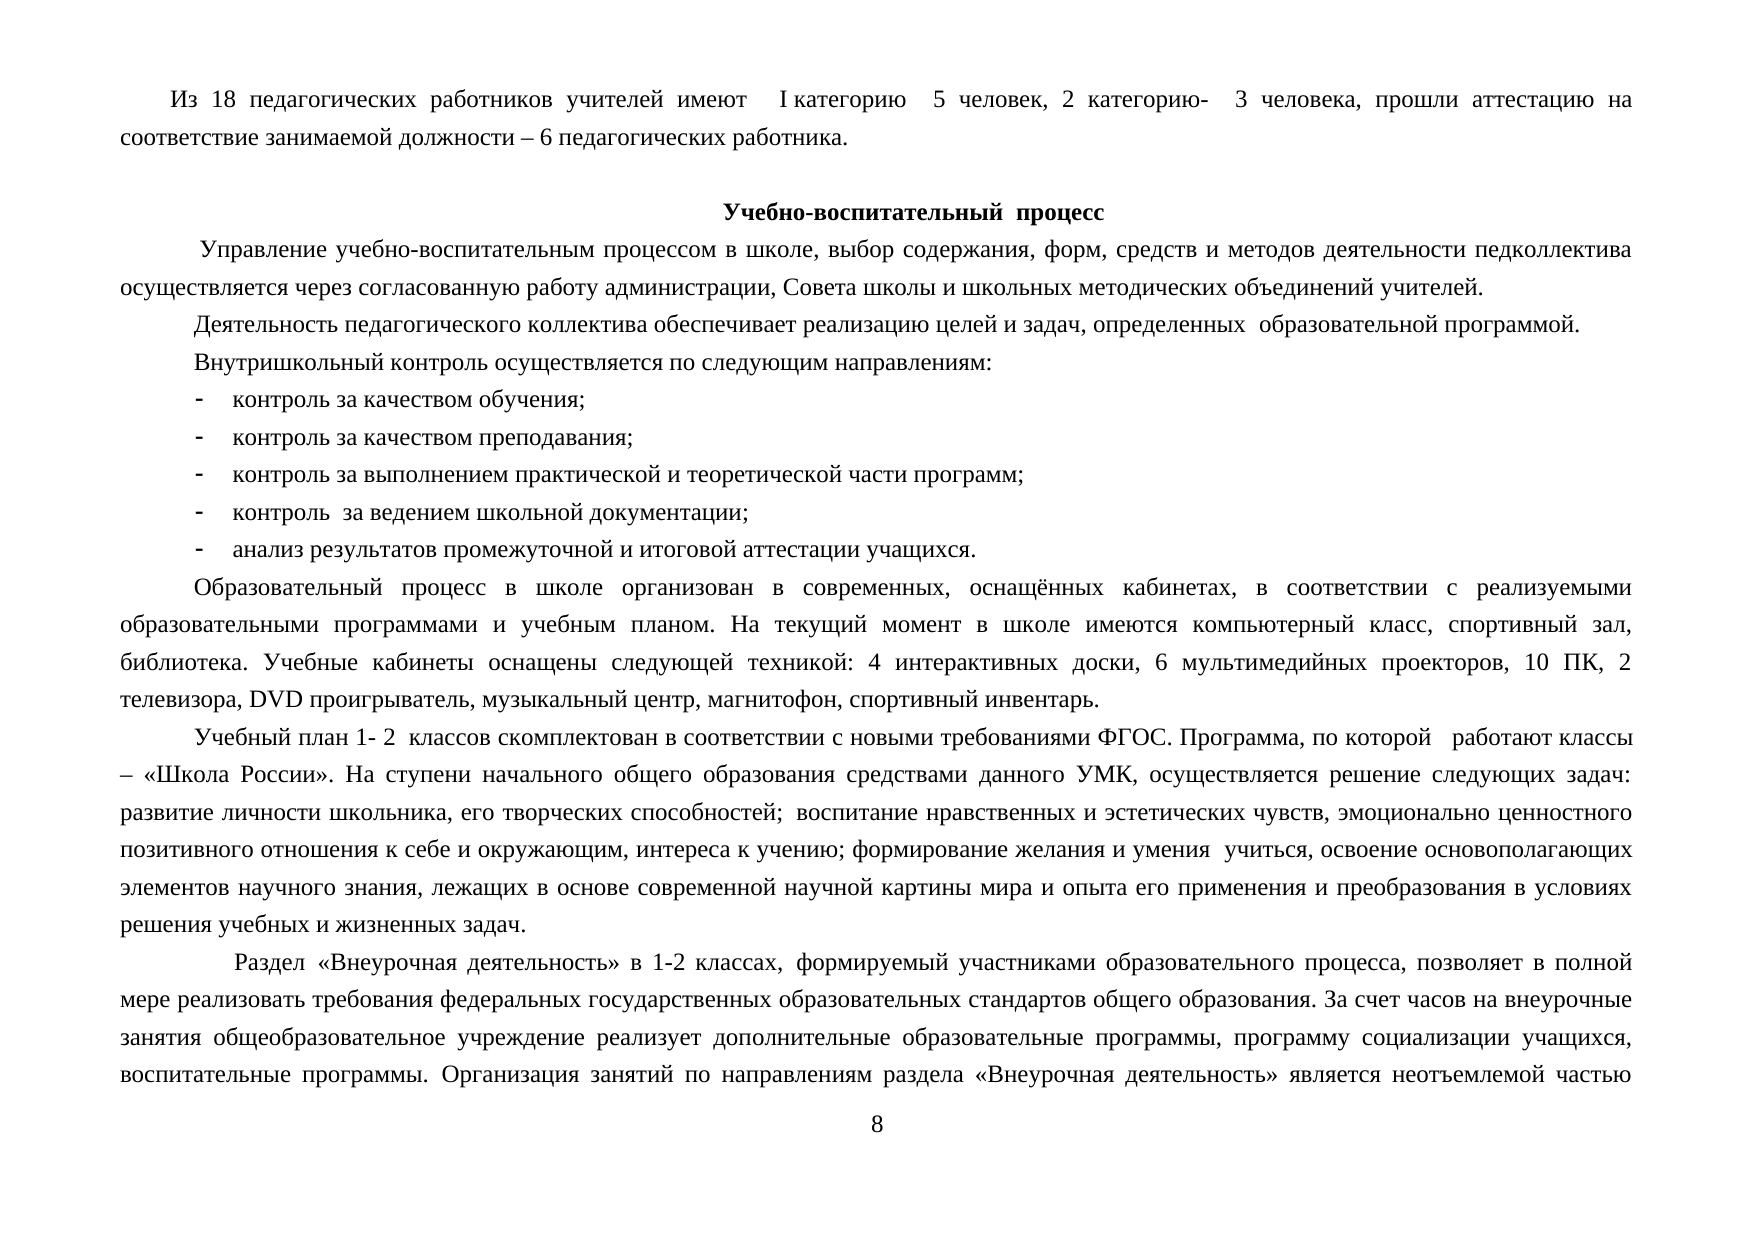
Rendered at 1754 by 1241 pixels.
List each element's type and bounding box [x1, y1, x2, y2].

table_header [118, 74, 1635, 1089]
